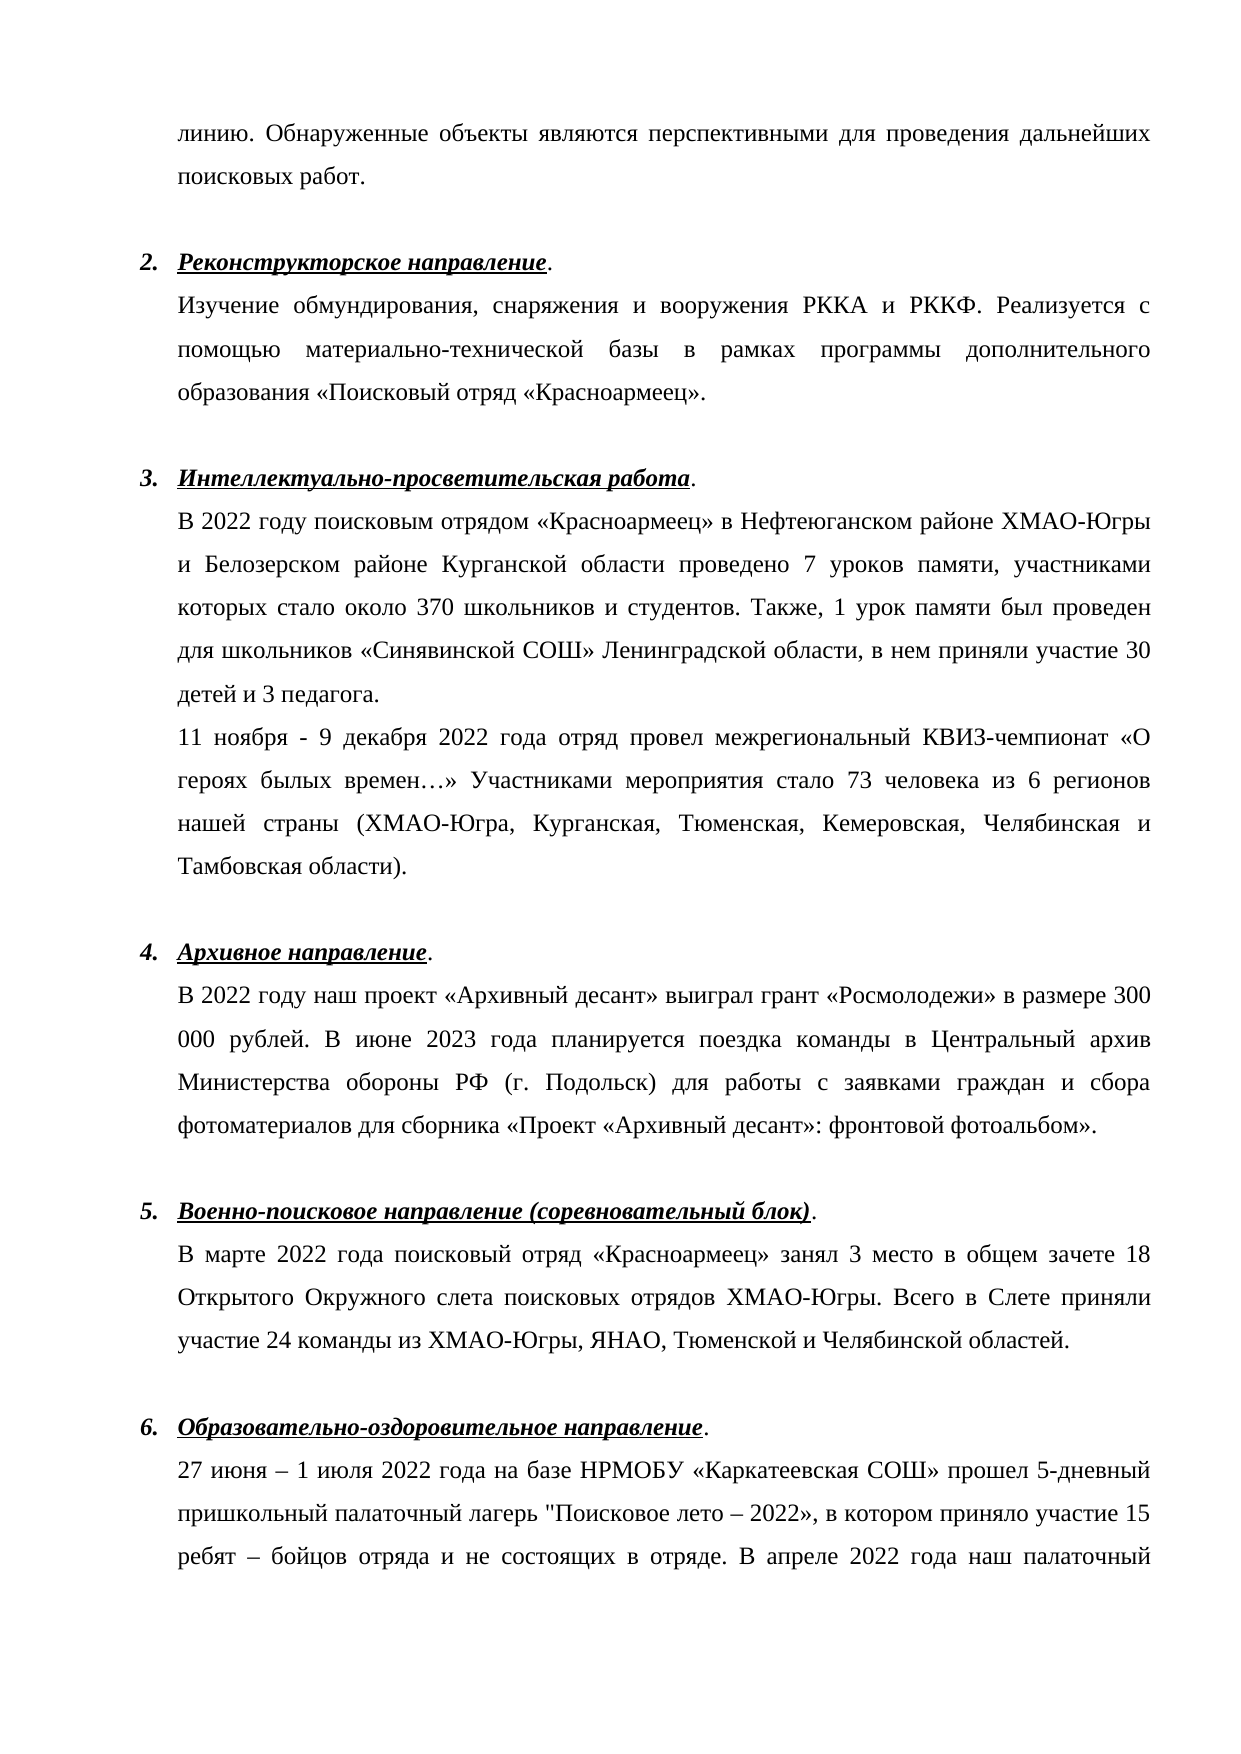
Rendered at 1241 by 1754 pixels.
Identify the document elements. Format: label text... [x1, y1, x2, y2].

list Архивное направление. [140, 937, 1152, 966]
list Реконструкторское направление. [140, 247, 1152, 276]
text В 2022 году поисковым отрядом «Красноармеец» в Нефтеюганском районе ХМАО-Югры и Белозерском районе Курганской области проведено 7 уроков памяти, участниками которых стало около 370 школьников и студентов. Также, 1 урок памяти был проведен для школьников «Синявинской СОШ» Ленинградской области, в нем приняли участие 30 детей и 3 педагога. [177, 506, 1152, 707]
list В 2022 году наш проект «Архивный десант» выиграл грант «Росмолодежи» в размере 300 000 рублей. В июне 2023 года планируется поездка команды в Центральный архив Министерства обороны РФ (г. Подольск) для работы с заявками граждан и сбора фотоматериалов для сборника «Проект «Архивный десант»: фронтовой фотоальбом». [177, 981, 1152, 1139]
list Интеллектуально-просветительская работа. [140, 463, 1152, 492]
list Образовательно-оздоровительное направление. [140, 1412, 1152, 1441]
list Изучение обмундирования, снаряжения и вооружения РККА и РККФ. Реализуется с помощью материально-технической базы в рамках программы дополнительного образования «Поисковый отряд «Красноармеец». [177, 291, 1152, 406]
text 11 ноября - 9 декабря 2022 года отряд провел межрегиональный КВИЗ-чемпионат «О героях былых времен…» Участниками мероприятия стало 73 человека из 6 регионов нашей страны (ХМАО-Югра, Курганская, Тюменская, Кемеровская, Челябинская и Тамбовская области). [177, 722, 1152, 880]
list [177, 1455, 1152, 1570]
list В марте 2022 года поисковый отряд «Красноармеец» занял 3 место в общем зачете 18 Открытого Окружного слета поисковых отрядов ХМАО-Югры. Всего в Слете приняли участие 24 команды из ХМАО-Югры, ЯНАО, Тюменской и Челябинской областей. [177, 1239, 1152, 1354]
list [177, 118, 1152, 190]
list Военно-поисковое направление (соревновательный блок). [140, 1196, 1152, 1225]
